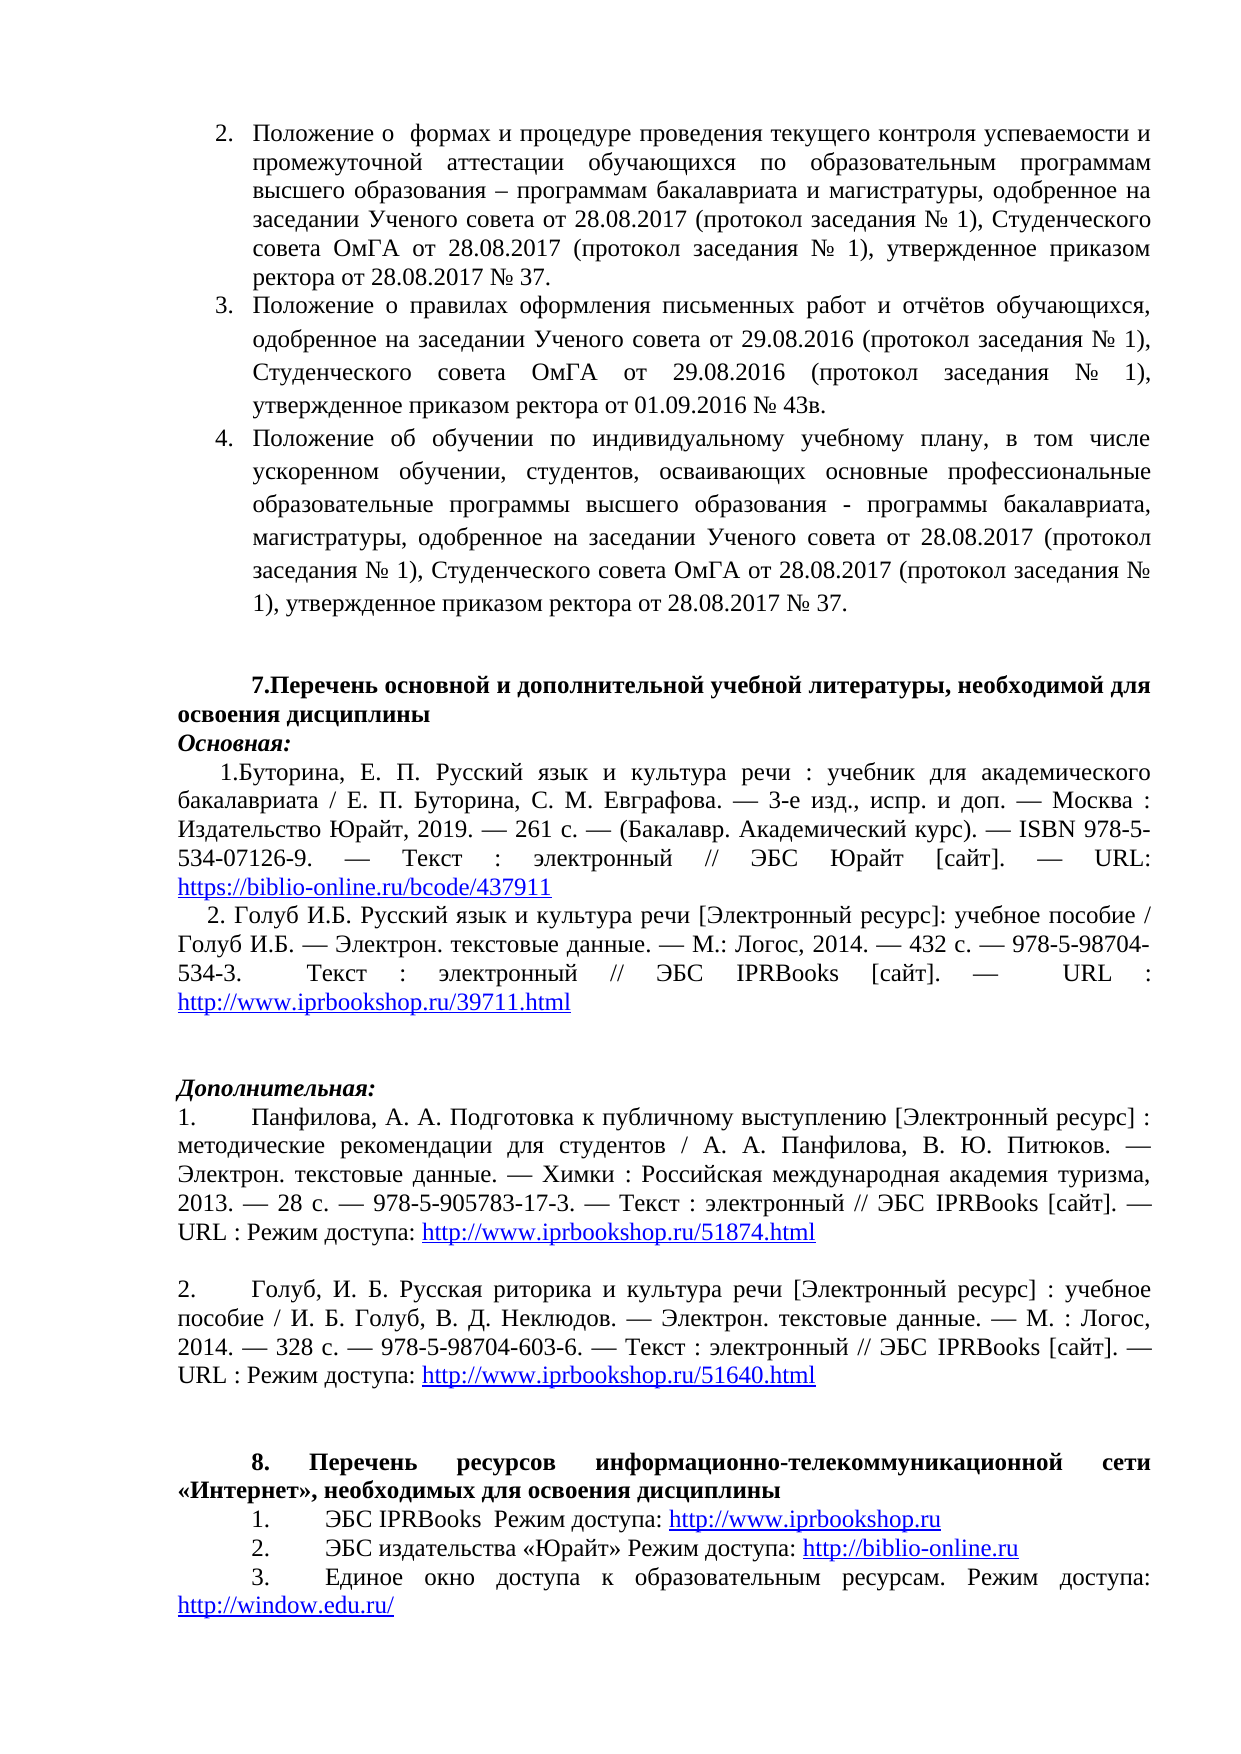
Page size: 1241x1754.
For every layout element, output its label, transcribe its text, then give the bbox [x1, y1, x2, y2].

list ЭБС издательства «Юрайт» Режим доступа: http://biblio-online.ru [177, 1533, 1152, 1562]
text 1.Буторина, Е. П. Русский язык и культура речи : учебник для академического бакалавриата / Е. П. Буторина, С. М. Евграфова. — 3-е изд., испр. и доп. — Москва : Издательство Юрайт, 2019. — 261 с. — (Бакалавр. Академический курс). — ISBN 978-5-534-07126-9. — Текст : электронный // ЭБС Юрайт [сайт]. — URL: https://biblio-online.ru/bcode/437911 [177, 757, 1152, 900]
list Положение о правилах оформления письменных работ и отчётов обучающихся, одобренное на заседании Ученого совета от 29.08.2016 (протокол заседания № 1), Студенческого совета ОмГА от 29.08.2016 (протокол заседания № 1), утвержденное приказом ректора от 01.09.2016 № 43в. [215, 291, 1152, 418]
text Основная: [177, 728, 1152, 757]
text Дополнительная: [177, 1073, 1152, 1102]
list Единое окно доступа к образовательным ресурсам. Режим доступа: http://window.edu.ru/ [177, 1562, 1152, 1619]
list Панфилова, А. А. Подготовка к публичному выступлению [Электронный ресурс] : методические рекомендации для студентов / А. А. Панфилова, В. Ю. Питюков. — Электрон. текстовые данные. — Химки : Российская международная академия туризма, 2013. — 28 c. — 978-5-905783-17-3. — Текст : электронный // ЭБС IPRBooks [сайт]. — URL : Режим доступа: http://www.iprbookshop.ru/51874.html [177, 1102, 1152, 1245]
list Положение о формах и процедуре проведения текущего контроля успеваемости и промежуточной аттестации обучающихся по образовательным программам высшего образования – программам бакалавриата и магистратуры, одобренное на заседании Ученого совета от 28.08.2017 (протокол заседания № 1), Студенческого совета ОмГА от 28.08.2017 (протокол заседания № 1), утвержденное приказом ректора от 28.08.2017 № 37. [215, 118, 1152, 291]
text 8. Перечень ресурсов информационно-телекоммуникационной сети «Интернет», необходимых для освоения дисциплины [177, 1447, 1152, 1504]
text 7.Перечень основной и дополнительной учебной литературы, необходимой для освоения дисциплины [177, 670, 1152, 728]
list Положение об обучении по индивидуальному учебному плану, в том числе ускоренном обучении, студентов, осваивающих основные профессиональные образовательные программы высшего образования - программы бакалавриата, магистратуры, одобренное на заседании Ученого совета от 28.08.2017 (протокол заседания № 1), Студенческого совета ОмГА от 28.08.2017 (протокол заседания № 1), утвержденное приказом ректора от 28.08.2017 № 37. [215, 423, 1152, 617]
text 2. Голуб И.Б. Русский язык и культура речи [Электронный ресурс]: учебное пособие / Голуб И.Б. — Электрон. текстовые данные. — М.: Логос, 2014. — 432 с. — 978-5-98704-534-3. Текст : электронный // ЭБС IPRBooks [сайт]. — URL : http://www.iprbookshop.ru/39711.html [177, 900, 1152, 1015]
list Голуб, И. Б. Русская риторика и культура речи [Электронный ресурс] : учебное пособие / И. Б. Голуб, В. Д. Неклюдов. — Электрон. текстовые данные. — М. : Логос, 2014. — 328 c. — 978-5-98704-603-6. — Текст : электронный // ЭБС IPRBooks [сайт]. — URL : Режим доступа: http://www.iprbookshop.ru/51640.html [177, 1274, 1152, 1389]
list ЭБС IPRBooks Режим доступа: http://www.iprbookshop.ru [177, 1504, 1152, 1533]
